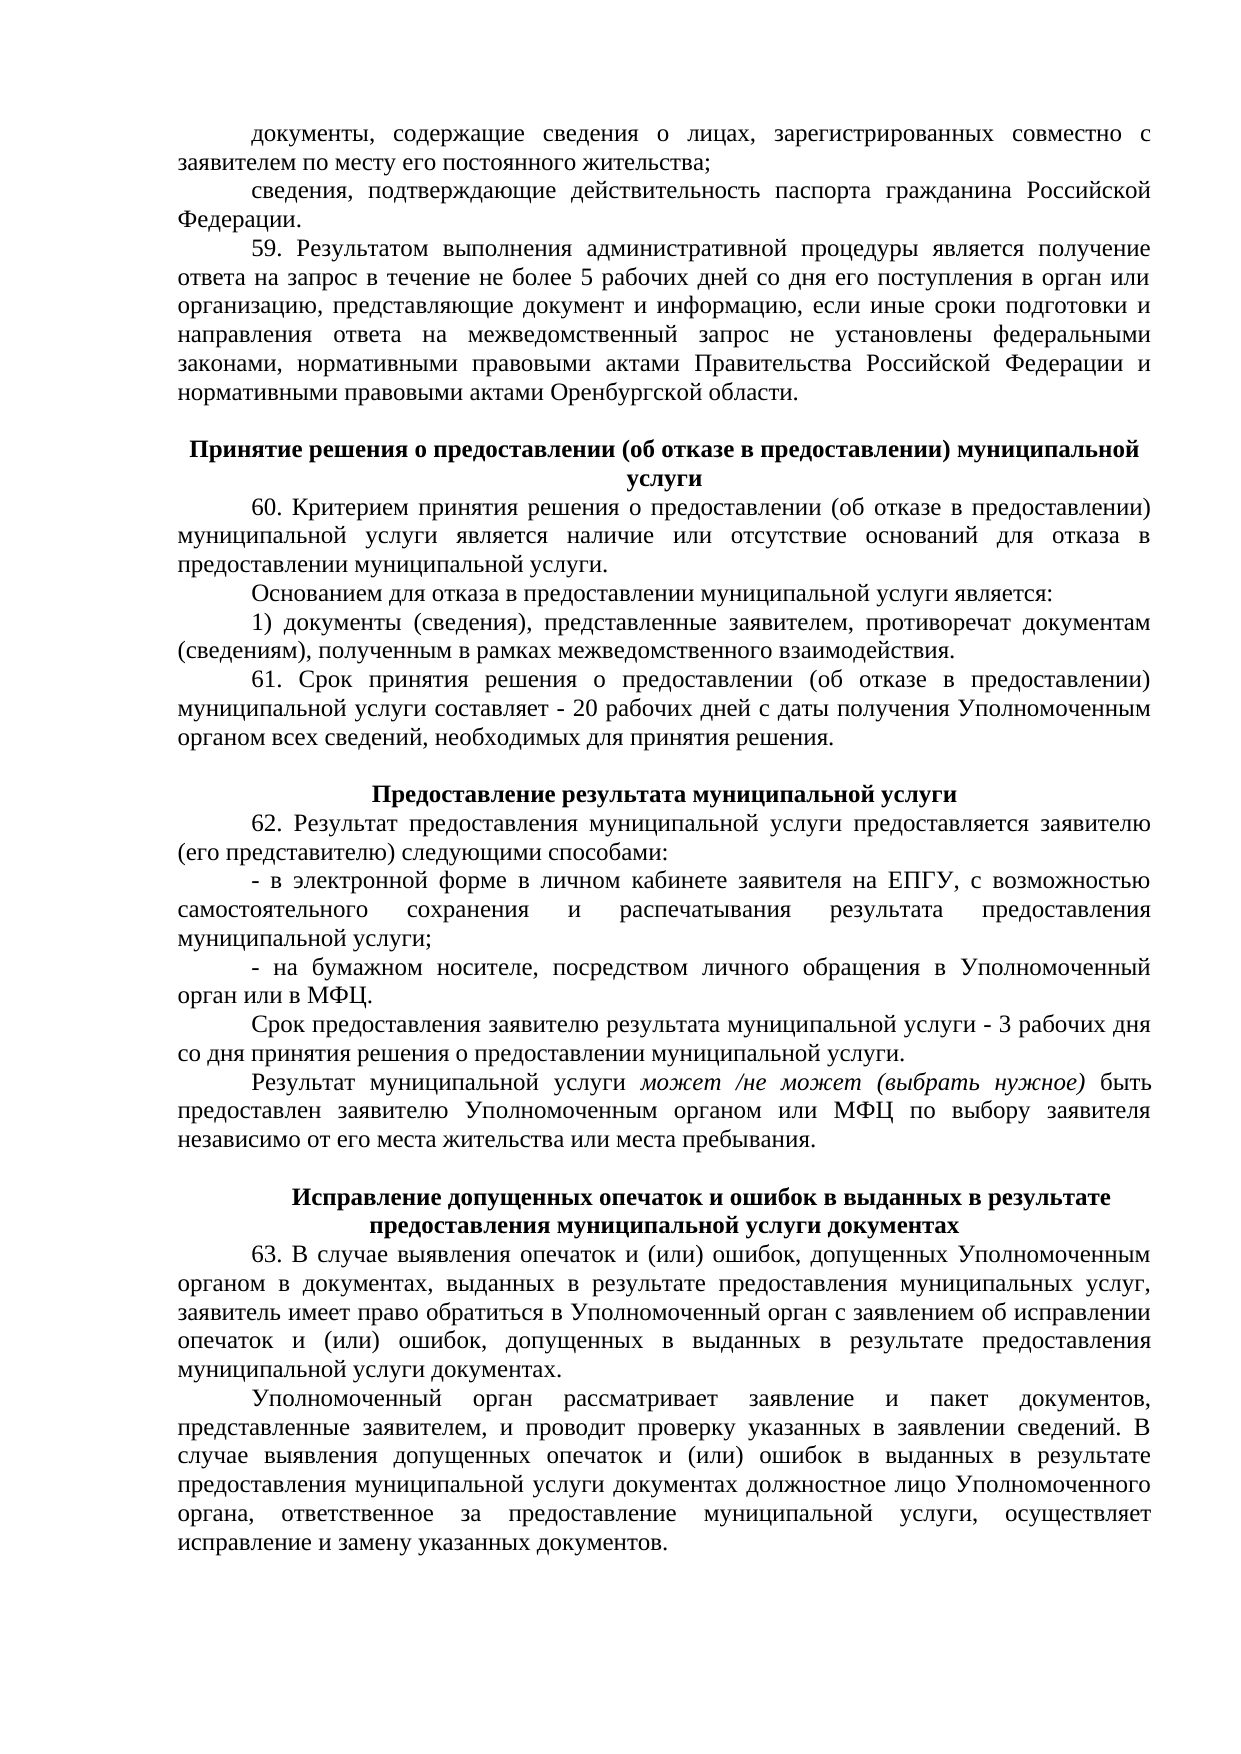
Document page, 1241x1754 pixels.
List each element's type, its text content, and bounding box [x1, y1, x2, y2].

text Предоставление результата муниципальной услуги [177, 779, 1152, 808]
text Исправление допущенных опечаток и ошибок в выданных в результате предоставления муниципальной услуги документах [177, 1182, 1152, 1239]
text Срок предоставления заявителю результата муниципальной услуги - 3 рабочих дня со дня принятия решения о предоставлении муниципальной услуги. [177, 1009, 1152, 1067]
text 1) документы (сведения), представленные заявителем, противоречат документам (сведениям), полученным в рамках межведомственного взаимодействия. [177, 607, 1152, 664]
text 63. В случае выявления опечаток и (или) ошибок, допущенных Уполномоченным органом в документах, выданных в результате предоставления муниципальных услуг, заявитель имеет право обратиться в Уполномоченный орган с заявлением об исправлении опечаток и (или) ошибок, допущенных в выданных в результате предоставления муниципальной услуги документах. [177, 1239, 1152, 1383]
text сведения, подтверждающие действительность паспорта гражданина Российской Федерации. [177, 176, 1152, 233]
text - в электронной форме в личном кабинете заявителя на ЕПГУ, с возможностью самостоятельного сохранения и распечатывания результата предоставления муниципальной услуги; [177, 866, 1152, 952]
text Уполномоченный орган рассматривает заявление и пакет документов, представленные заявителем, и проводит проверку указанных в заявлении сведений. В случае выявления допущенных опечаток и (или) ошибок в выданных в результате предоставления муниципальной услуги документах должностное лицо Уполномоченного органа, ответственное за предоставление муниципальной услуги, осуществляет исправление и замену указанных документов. [177, 1383, 1152, 1556]
text 62. Результат предоставления муниципальной услуги предоставляется заявителю (его представителю) следующими способами: [177, 808, 1152, 866]
text 61. Срок принятия решения о предоставлении (об отказе в предоставлении) муниципальной услуги составляет - 20 рабочих дней с даты получения Уполномоченным органом всех сведений, необходимых для принятия решения. [177, 664, 1152, 751]
text Результат муниципальной услуги может /не может (выбрать нужное) быть предоставлен заявителю Уполномоченным органом или МФЦ по выбору заявителя независимо от его места жительства или места пребывания. [177, 1067, 1152, 1153]
text Основанием для отказа в предоставлении муниципальной услуги является: [177, 578, 1152, 607]
text - на бумажном носителе, посредством личного обращения в Уполномоченный орган или в МФЦ. [177, 952, 1152, 1009]
text 59. Результатом выполнения административной процедуры является получение ответа на запрос в течение не более 5 рабочих дней со дня его поступления в орган или организацию, представляющие документ и информацию, если иные сроки подготовки и направления ответа на межведомственный запрос не установлены федеральными законами, нормативными правовыми актами Правительства Российской Федерации и нормативными правовыми актами Оренбургской области. [177, 233, 1152, 406]
text 60. Критерием принятия решения о предоставлении (об отказе в предоставлении) муниципальной услуги является наличие или отсутствие оснований для отказа в предоставлении муниципальной услуги. [177, 492, 1152, 578]
text Принятие решения о предоставлении (об отказе в предоставлении) муниципальной услуги [177, 434, 1152, 492]
text документы, содержащие сведения о лицах, зарегистрированных совместно с заявителем по месту его постоянного жительства; [177, 118, 1152, 176]
